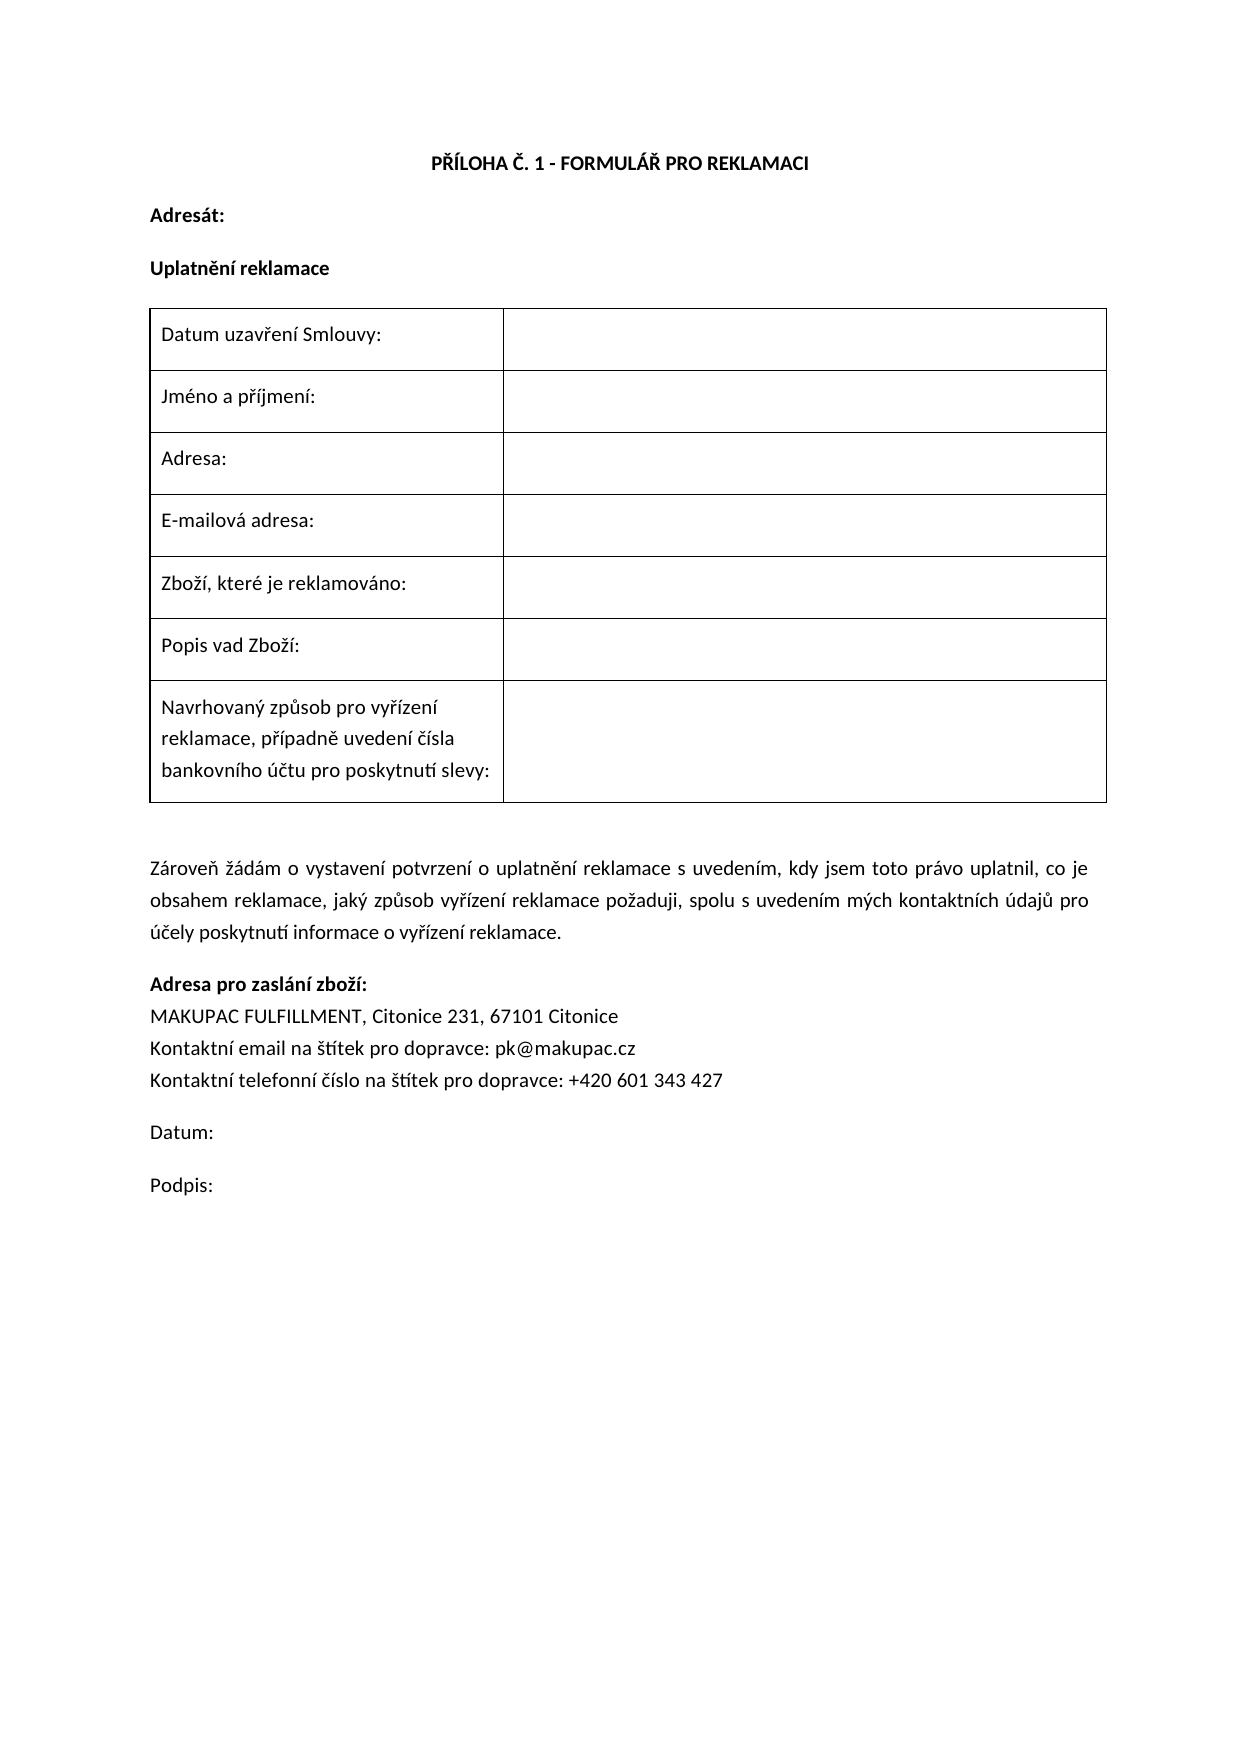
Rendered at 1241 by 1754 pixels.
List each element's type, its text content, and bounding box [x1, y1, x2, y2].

table_cell [504, 371, 1106, 432]
table_cell [504, 619, 1106, 680]
text Datum: [150, 1119, 1090, 1145]
table_cell Adresa: [151, 433, 503, 494]
table_cell [504, 681, 1106, 802]
table_cell [504, 433, 1106, 494]
table_cell Popis vad Zboží: [151, 619, 503, 680]
table_cell Zboží, které je reklamováno: [151, 557, 503, 618]
text Zároveň žádám o vystavení potvrzení o uplatnění reklamace s uvedením, kdy jsem toto právo uplatnil, co je obsahem reklamace, jaký způsob vyřízení reklamace požaduji, spolu s uvedením mých kontaktních údajů pro účely poskytnutí informace o vyřízení reklamace. [150, 856, 1090, 944]
table_cell E-mailová adresa: [151, 495, 503, 556]
text Adresát: [150, 203, 1090, 228]
text Příloha č. 1 - Formulář pro reklamaci [150, 150, 1090, 175]
table_cell Navrhovaný způsob pro vyřízení reklamace, případně uvedení čísla bankovního účtu pro poskytnutí slevy: [151, 681, 503, 802]
table_header [504, 309, 1106, 370]
text Podpis: [150, 1172, 1090, 1198]
table_cell [504, 495, 1106, 556]
text Uplatnění reklamace [150, 255, 1090, 281]
table_header Datum uzavření Smlouvy: [151, 309, 503, 370]
table_cell [504, 557, 1106, 618]
text Adresa pro zaslání zboží: MAKUPAC FULFILLMENT, Citonice 231, 67101 Citonice Kontaktní email na štítek pro dopravce: pk@makupac.cz Kontaktní telefonní číslo na štítek pro dopravce: +420 601 343 427 [150, 972, 1090, 1092]
table_cell Jméno a příjmení: [151, 371, 503, 432]
